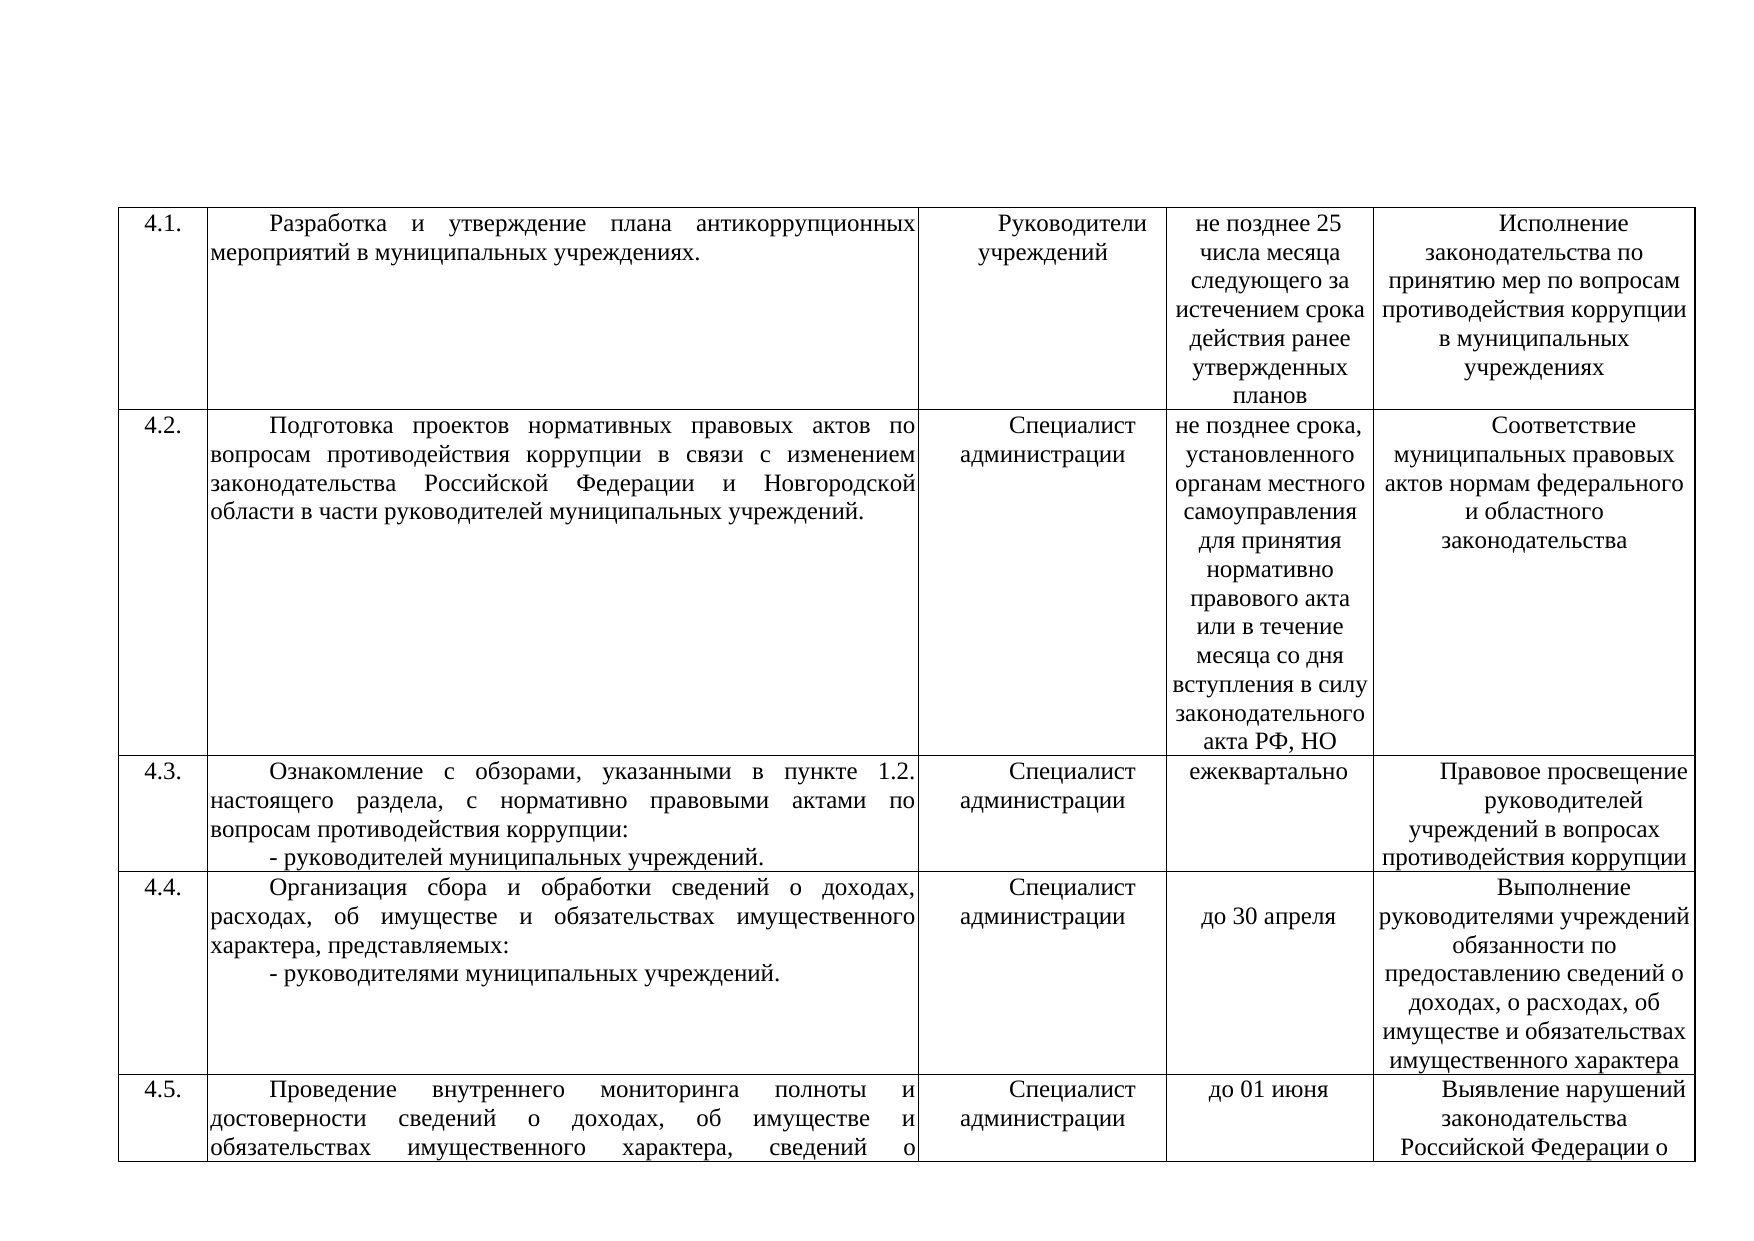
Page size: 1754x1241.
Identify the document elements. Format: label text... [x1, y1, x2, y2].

table_cell Разработка и утверждение плана антикоррупционных мероприятий в муниципальных учреждениях. [208, 208, 918, 409]
table_cell 4.2. [119, 410, 207, 755]
table_cell Соответствие муниципальных правовых актов нормам федерального и областного законодательства [1374, 410, 1694, 755]
table_cell 4.1. [119, 208, 207, 409]
table_cell не позднее 25 числа месяца следующего за истечением срока действия ранее утвержденных планов [1167, 208, 1373, 409]
table_cell Подготовка проектов нормативных правовых актов по вопросам противодействия коррупции в связи с изменением законодательства Российской Федерации и Новгородской области в части руководителей муниципальных учреждений. [208, 410, 918, 755]
table_cell ежеквартально [1167, 756, 1373, 871]
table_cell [919, 1075, 1166, 1161]
table_cell Специалист администрации [919, 872, 1166, 1073]
table_cell Правовое просвещение руководителей учреждений в вопросах противодействия коррупции [1374, 756, 1694, 871]
table_cell до 01 июня [1167, 1075, 1373, 1161]
table_cell Специалист администрации [919, 756, 1166, 871]
table_cell 4.5. [119, 1075, 207, 1161]
table_cell Исполнение законодательства по принятию мер по вопросам противодействия коррупции в муниципальных учреждениях [1374, 208, 1694, 409]
table_cell Специалист администрации [919, 410, 1166, 755]
table_cell до 30 апреля [1167, 872, 1373, 1073]
table_cell Ознакомление с обзорами, указанными в пункте 1.2. настоящего раздела, с нормативно правовыми актами по вопросам противодействия коррупции: - руководителей муниципальных учреждений. [208, 756, 918, 871]
table_cell 4.4. [119, 872, 207, 1073]
table_cell Организация сбора и обработки сведений о доходах, расходах, об имуществе и обязательствах имущественного характера, представляемых: - руководителями муниципальных учреждений. [208, 872, 918, 1073]
table_cell не позднее срока, установленного органам местного самоуправления для принятия нормативно правового акта или в течение месяца со дня вступления в силу законодательного акта РФ, НО [1167, 410, 1373, 755]
table_cell Выполнение руководителями учреждений обязанности по предоставлению сведений о доходах, о расходах, об имуществе и обязательствах имущественного характера [1374, 872, 1694, 1073]
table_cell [1374, 1075, 1694, 1161]
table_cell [208, 1075, 918, 1161]
table_cell Руководители учреждений [919, 208, 1166, 409]
table_cell 4.3. [119, 756, 207, 871]
